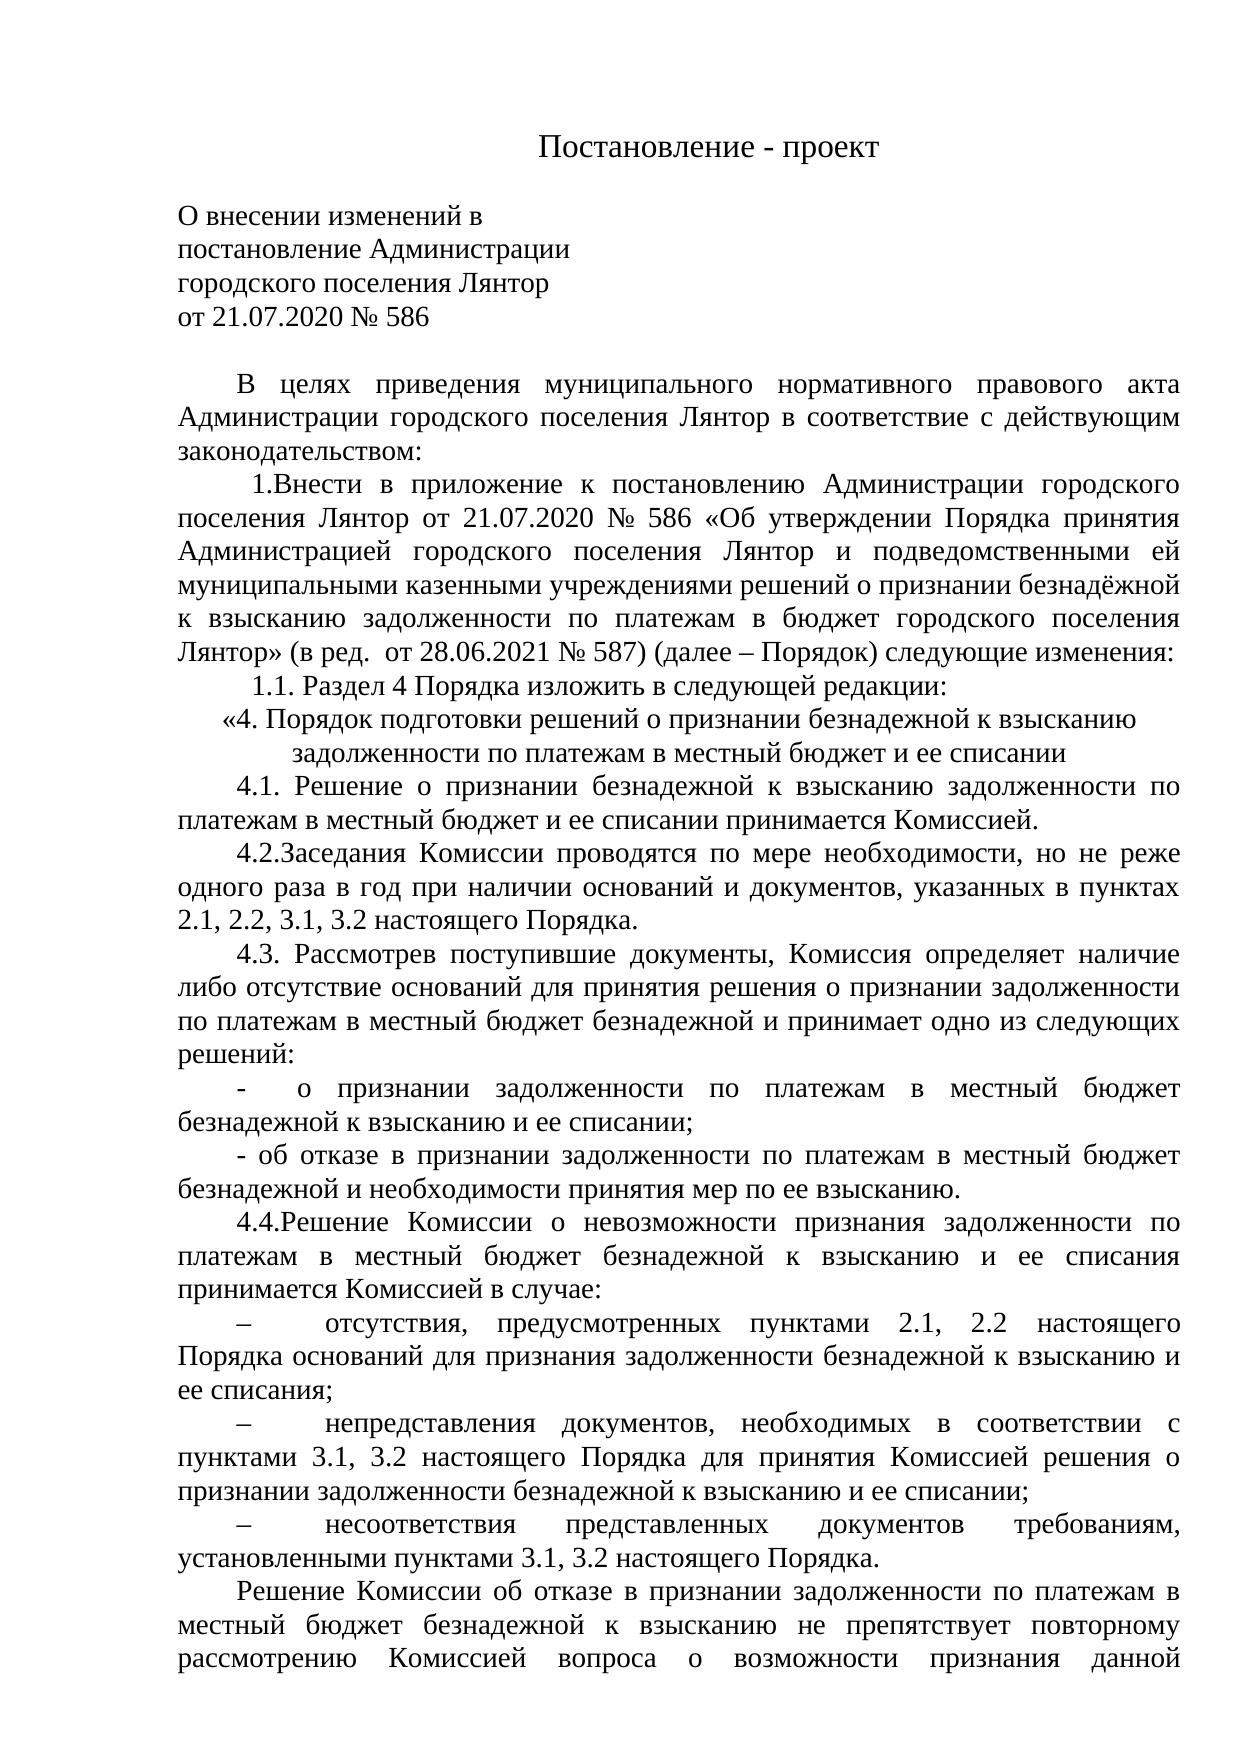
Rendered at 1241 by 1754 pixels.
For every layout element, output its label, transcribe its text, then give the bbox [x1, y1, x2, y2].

text Постановление - проект [177, 126, 1181, 164]
text 4.2.Заседания Комиссии проводятся по мере необходимости, но не реже одного раза в год при наличии оснований и документов, указанных в пунктах 2.1, 2.2, 3.1, 3.2 настоящего Порядка. [177, 835, 1181, 936]
text 1.Внести в приложение к постановлению Администрации городского поселения Лянтор от 21.07.2020 № 586 «Об утверждении Порядка принятия Администрацией городского поселения Лянтор и подведомственными ей муниципальными казенными учреждениями решений о признании безнадёжной к взысканию задолженности по платежам в бюджет городского поселения Лянтор» (в ред. от 28.06.2021 № 587) (далее – Порядок) следующие изменения: [177, 466, 1181, 668]
text 1.1. Раздел 4 Порядка изложить в следующей редакции: [177, 668, 1181, 701]
text В целях приведения муниципального нормативного правового акта Администрации городского поселения Лянтор в соответствие с действующим законодательством: [177, 366, 1181, 466]
text ‒ отсутствия, предусмотренных пунктами 2.1, 2.2 настоящего Порядка оснований для признания задолженности безнадежной к взысканию и ее списания; [177, 1305, 1181, 1406]
text городского поселения Лянтор [177, 265, 1181, 299]
text ‒ несоответствия представленных документов требованиям, установленными пунктами 3.1, 3.2 настоящего Порядка. [177, 1506, 1181, 1573]
text 4.3. Рассмотрев поступившие документы, Комиссия определяет наличие либо отсутствие оснований для принятия решения о признании задолженности по платежам в местный бюджет безнадежной и принимает одно из следующих решений: [177, 936, 1181, 1070]
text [177, 1573, 1181, 1674]
text постановление Администрации [177, 232, 1181, 265]
text 4.4.Решение Комиссии о невозможности признания задолженности по платежам в местный бюджет безнадежной к взысканию и ее списания принимается Комиссией в случае: [177, 1204, 1181, 1305]
text - об отказе в признании задолженности по платежам в местный бюджет безнадежной и необходимости принятия мер по ее взысканию. [177, 1137, 1181, 1204]
text 4.1. Решение о признании безнадежной к взысканию задолженности по платежам в местный бюджет и ее списании принимается Комиссией. [177, 768, 1181, 835]
text ‒ непредставления документов, необходимых в соответствии с пунктами 3.1, 3.2 настоящего Порядка для принятия Комиссией решения о признании задолженности безнадежной к взысканию и ее списании; [177, 1406, 1181, 1506]
text от 21.07.2020 № 586 [177, 299, 1181, 332]
text - о признании задолженности по платежам в местный бюджет безнадежной к взысканию и ее списании; [177, 1070, 1181, 1137]
text О внесении изменений в [177, 198, 1181, 232]
text «4. Порядок подготовки решений о признании безнадежной к взысканию задолженности по платежам в местный бюджет и ее списании [177, 701, 1181, 768]
